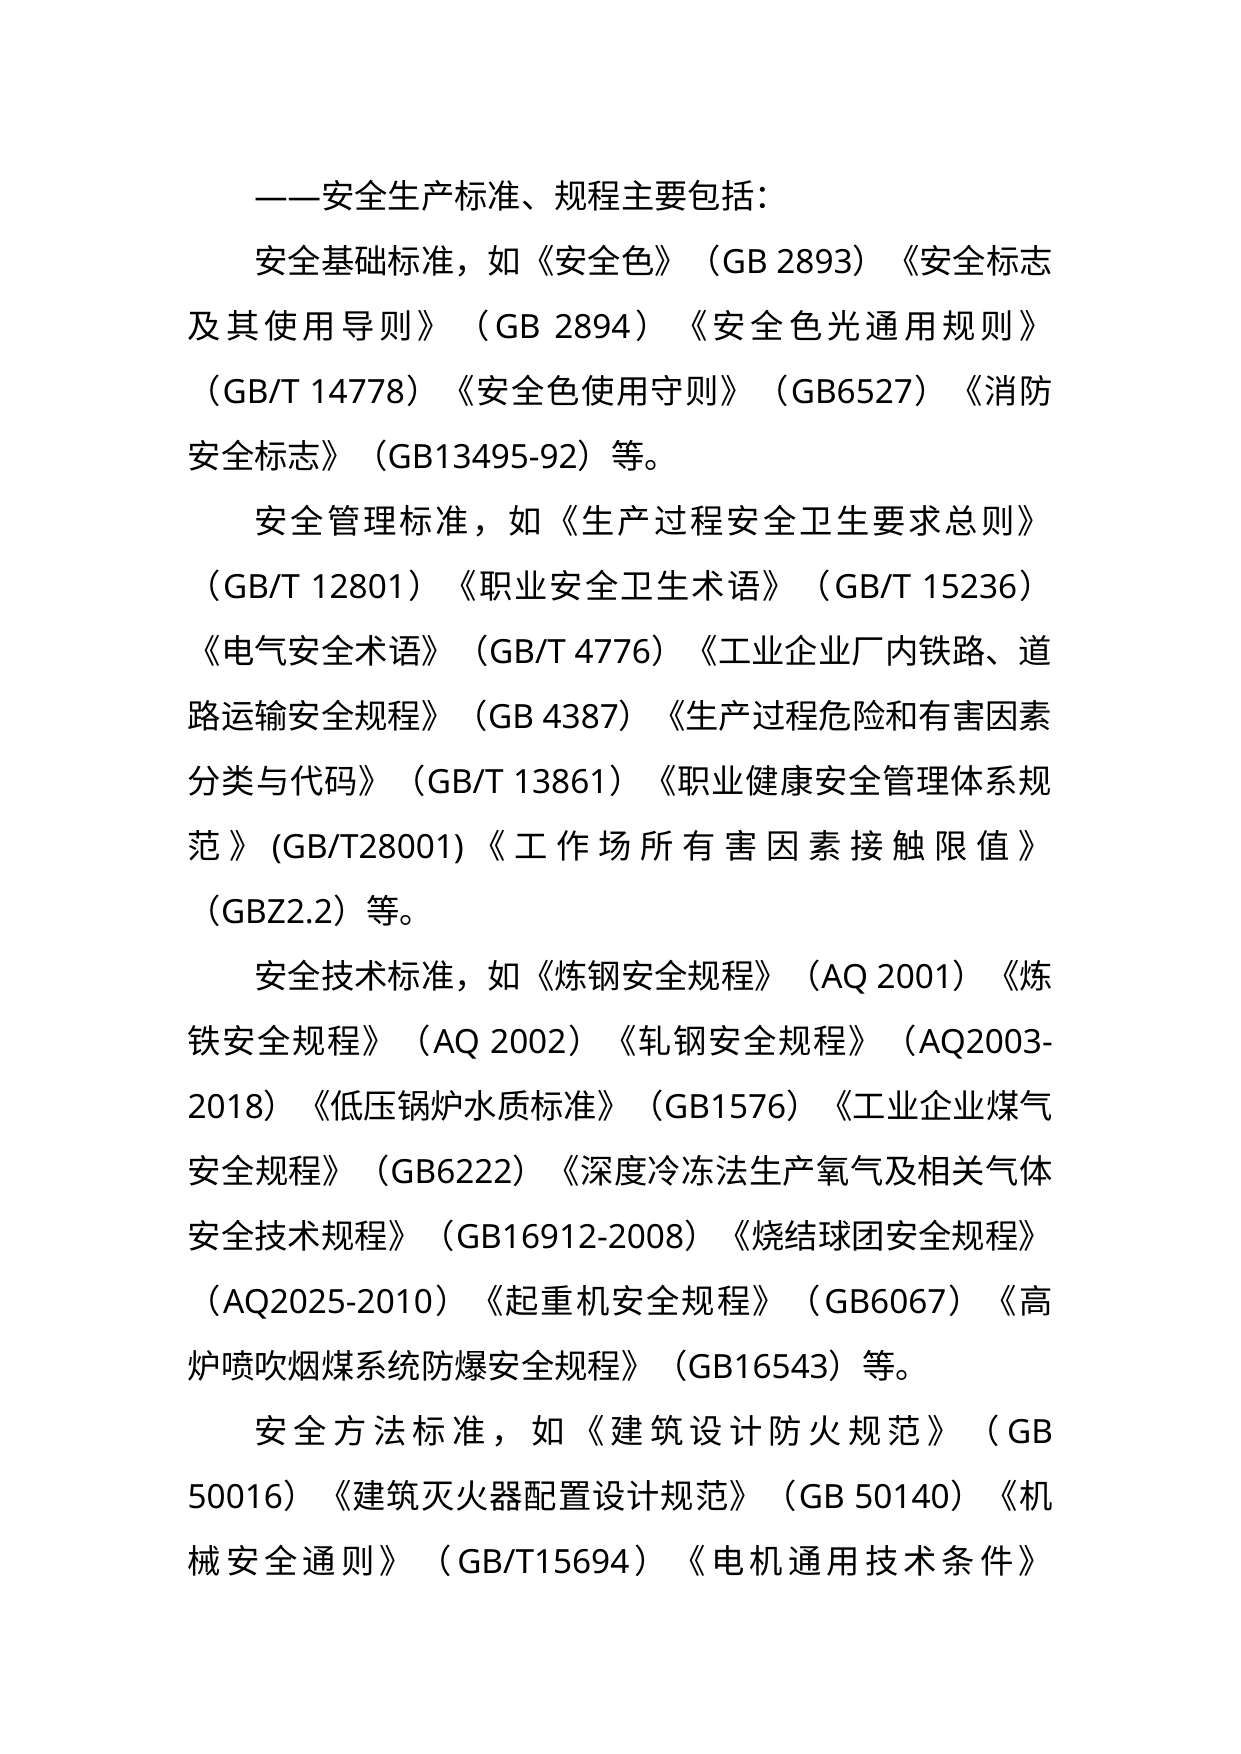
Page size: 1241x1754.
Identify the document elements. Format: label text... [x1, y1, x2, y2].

text 安全技术标准，如《炼钢安全规程》（AQ 2001）《炼铁安全规程》（AQ 2002）《轧钢安全规程》（AQ2003-2018）《低压锅炉水质标准》（GB1576）《工业企业煤气安全规程》（GB6222）《深度冷冻法生产氧气及相关气体安全技术规程》（GB16912-2008）《烧结球团安全规程》（AQ2025-2010）《起重机安全规程》（GB6067）《高炉喷吹烟煤系统防爆安全规程》（GB16543）等。 [187, 942, 1053, 1397]
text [187, 1397, 1053, 1592]
text ——安全生产标准、规程主要包括： [187, 162, 1053, 227]
text 安全基础标准，如《安全色》（GB 2893）《安全标志及其使用导则》（GB 2894）《安全色光通用规则》（GB/T 14778）《安全色使用守则》（GB6527）《消防安全标志》（GB13495-92）等。 [187, 227, 1053, 487]
text 安全管理标准，如《生产过程安全卫生要求总则》（GB/T 12801）《职业安全卫生术语》（GB/T 15236）《电气安全术语》（GB/T 4776）《工业企业厂内铁路、道路运输安全规程》（GB 4387）《生产过程危险和有害因素分类与代码》（GB/T 13861）《职业健康安全管理体系规范》(GB/T28001)《工作场所有害因素接触限值》（GBZ2.2）等。 [187, 487, 1053, 942]
